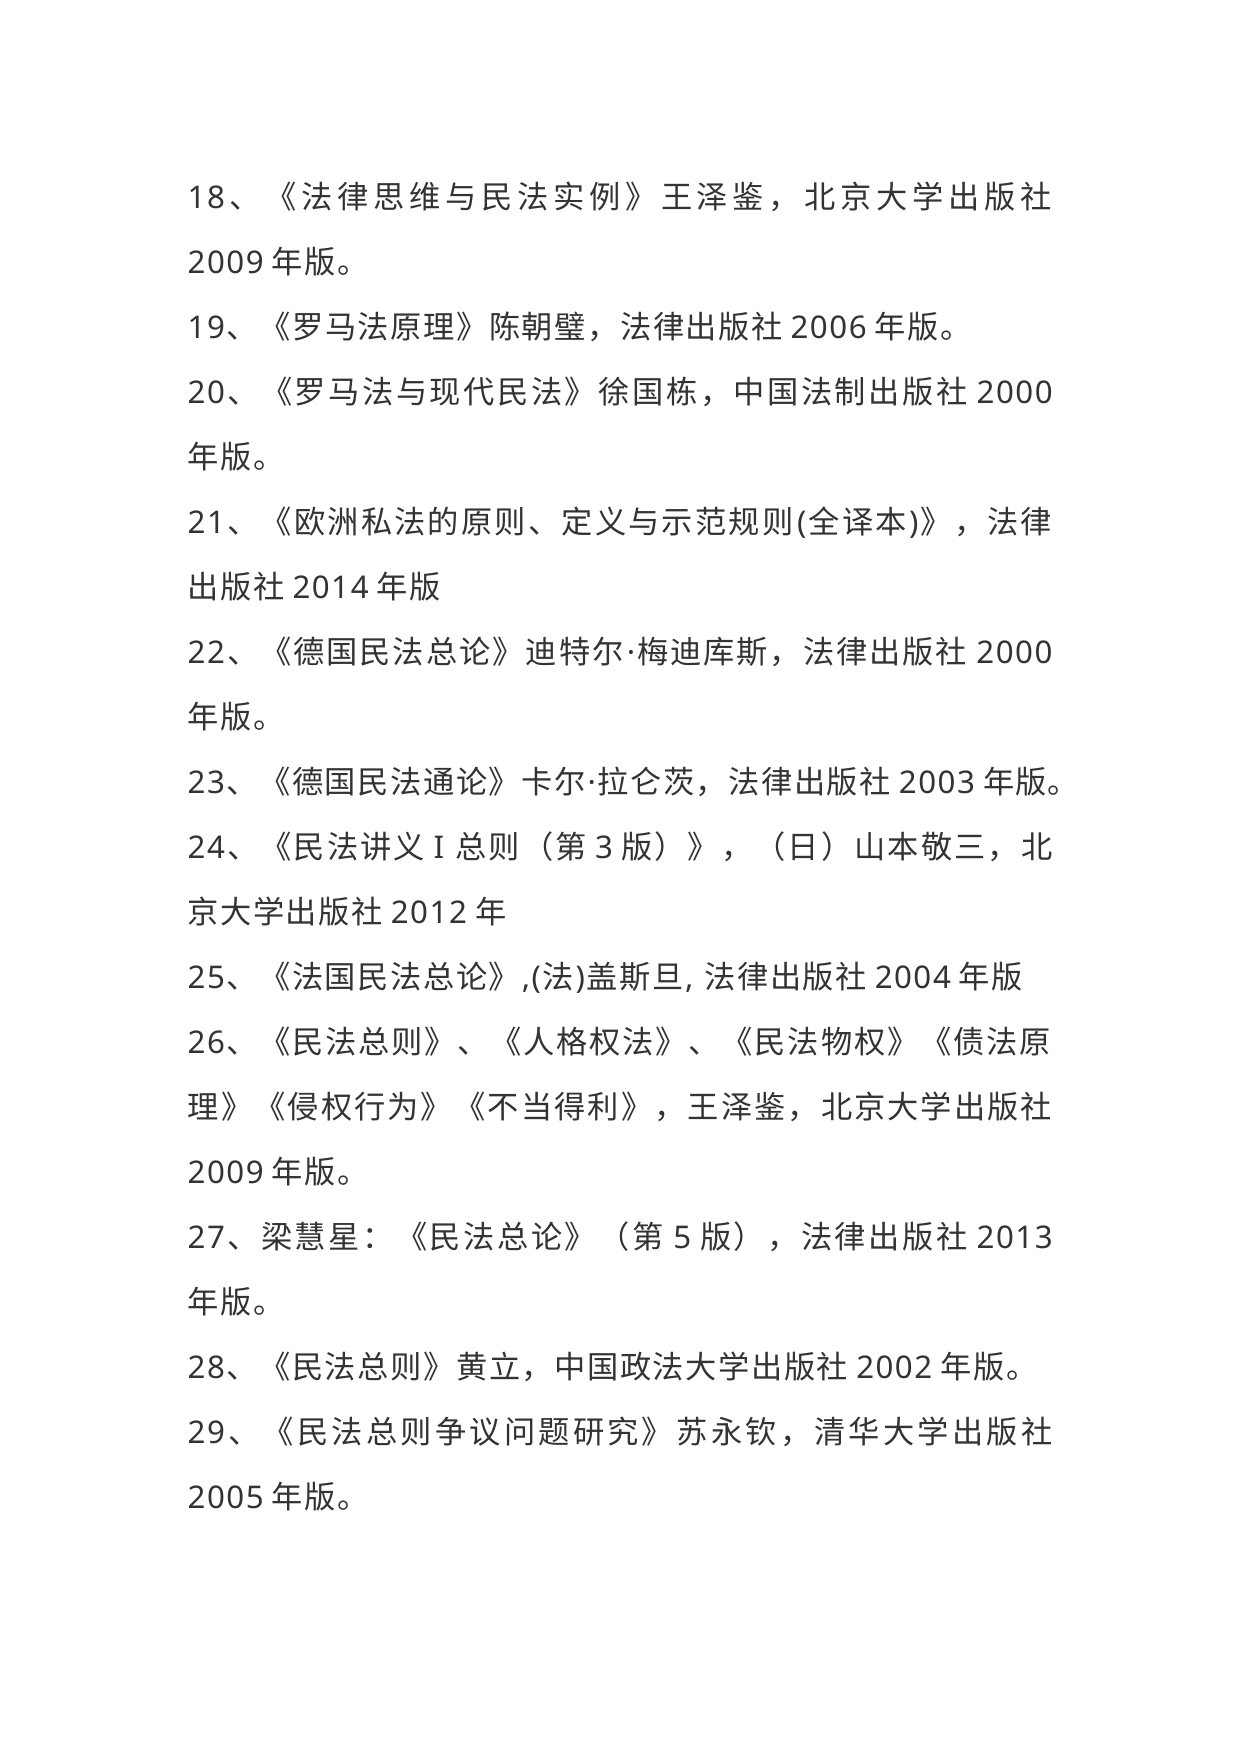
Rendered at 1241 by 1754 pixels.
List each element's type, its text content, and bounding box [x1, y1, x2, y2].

text 18、《法律思维与民法实例》王泽鉴，北京大学出版社2009年版。 [187, 162, 1053, 292]
text 26、《民法总则》、《人格权法》、《民法物权》《债法原理》《侵权行为》《不当得利》，王泽鉴，北京大学出版社2009年版。 [187, 1007, 1053, 1202]
text 29、《民法总则争议问题研究》苏永钦，清华大学出版社2005年版。 [187, 1397, 1053, 1527]
text 21、《欧洲私法的原则、定义与示范规则(全译本)》，法律出版社2014年版 [187, 487, 1053, 617]
text 27、梁慧星：《民法总论》（第5版），法律出版社2013年版。 [187, 1202, 1053, 1332]
text 22、《德国民法总论》迪特尔·梅迪库斯，法律出版社2000年版。 [187, 617, 1053, 747]
text 19、《罗马法原理》陈朝璧，法律出版社2006年版。 [187, 292, 1053, 357]
text 23、《德国民法通论》卡尔·拉仑茨，法律出版社2003年版。 [187, 747, 1053, 812]
text 24、《民法讲义I 总则（第3版）》，（日）山本敬三，北京大学出版社2012年 [187, 812, 1053, 942]
text 25、《法国民法总论》,(法)盖斯旦, 法律出版社2004年版 [187, 942, 1053, 1007]
text 28、《民法总则》黄立，中国政法大学出版社2002年版。 [187, 1332, 1053, 1397]
text 20、《罗马法与现代民法》徐国栋，中国法制出版社2000年版。 [187, 357, 1053, 487]
